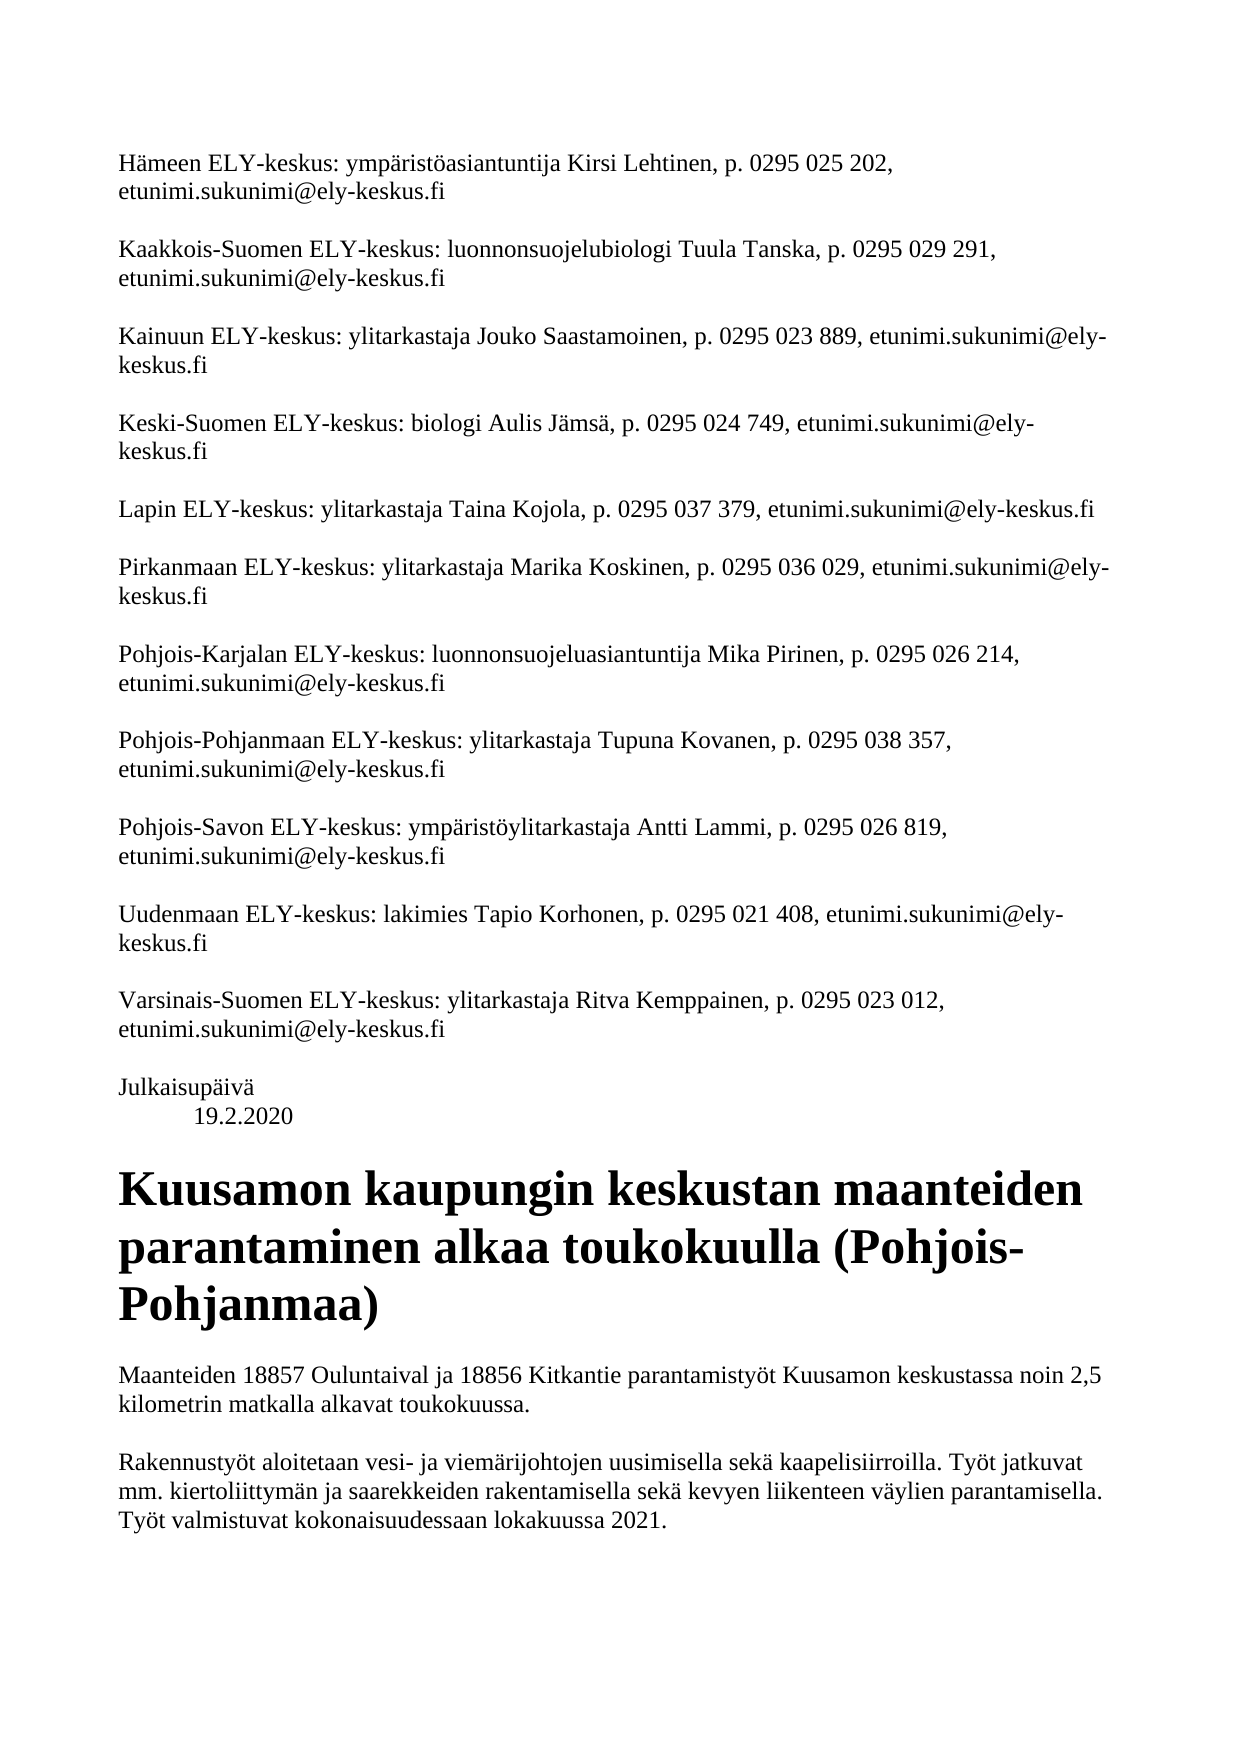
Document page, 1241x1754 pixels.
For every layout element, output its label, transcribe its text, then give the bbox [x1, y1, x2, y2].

text Pohjois-Karjalan ELY-keskus: luonnonsuojeluasiantuntija Mika Pirinen, p. 0295 026 214, etunimi.sukunimi@ely-keskus.fi [118, 639, 1122, 696]
text Kainuun ELY-keskus: ylitarkastaja Jouko Saastamoinen, p. 0295 023 889, etunimi.sukunimi@ely-keskus.fi [118, 321, 1122, 378]
text Pohjois-Savon ELY-keskus: ympäristöylitarkastaja Antti Lammi, p. 0295 026 819, etunimi.sukunimi@ely-keskus.fi [118, 812, 1122, 870]
text 19.2.2020 [193, 1101, 1122, 1130]
text Maanteiden 18857 Ouluntaival ja 18856 Kitkantie parantamistyöt Kuusamon keskustassa noin 2,5 kilometrin matkalla alkavat toukokuussa. [118, 1361, 1122, 1418]
text Pirkanmaan ELY-keskus: ylitarkastaja Marika Koskinen, p. 0295 036 029, etunimi.sukunimi@ely-keskus.fi [118, 552, 1122, 610]
text Pohjois-Pohjanmaan ELY-keskus: ylitarkastaja Tupuna Kovanen, p. 0295 038 357, etunimi.sukunimi@ely-keskus.fi [118, 726, 1122, 783]
text Uudenmaan ELY-keskus: lakimies Tapio Korhonen, p. 0295 021 408, etunimi.sukunimi@ely-keskus.fi [118, 899, 1122, 956]
text Hämeen ELY-keskus: ympäristöasiantuntija Kirsi Lehtinen, p. 0295 025 202, etunimi.sukunimi@ely-keskus.fi [118, 148, 1122, 205]
text Rakennustyöt aloitetaan vesi- ja viemärijohtojen uusimisella sekä kaapelisiirroilla. Työt jatkuvat mm. kiertoliittymän ja saarekkeiden rakentamisella sekä kevyen liikenteen väylien parantamisella. Työt valmistuvat kokonaisuudessaan lokakuussa 2021. [118, 1447, 1122, 1533]
text Keski-Suomen ELY-keskus: biologi Aulis Jämsä, p. 0295 024 749, etunimi.sukunimi@ely-keskus.fi [118, 408, 1122, 465]
text Kuusamon kaupungin keskustan maanteiden parantaminen alkaa toukokuulla (Pohjois-Pohjanmaa) [118, 1159, 1122, 1331]
text Julkaisupäivä [118, 1072, 1122, 1101]
text Varsinais-Suomen ELY-keskus: ylitarkastaja Ritva Kemppainen, p. 0295 023 012, etunimi.sukunimi@ely-keskus.fi [118, 986, 1122, 1043]
text Kaakkois-Suomen ELY-keskus: luonnonsuojelubiologi Tuula Tanska, p. 0295 029 291, etunimi.sukunimi@ely-keskus.fi [118, 234, 1122, 292]
text Lapin ELY-keskus: ylitarkastaja Taina Kojola, p. 0295 037 379, etunimi.sukunimi@ely-keskus.fi [118, 494, 1122, 523]
